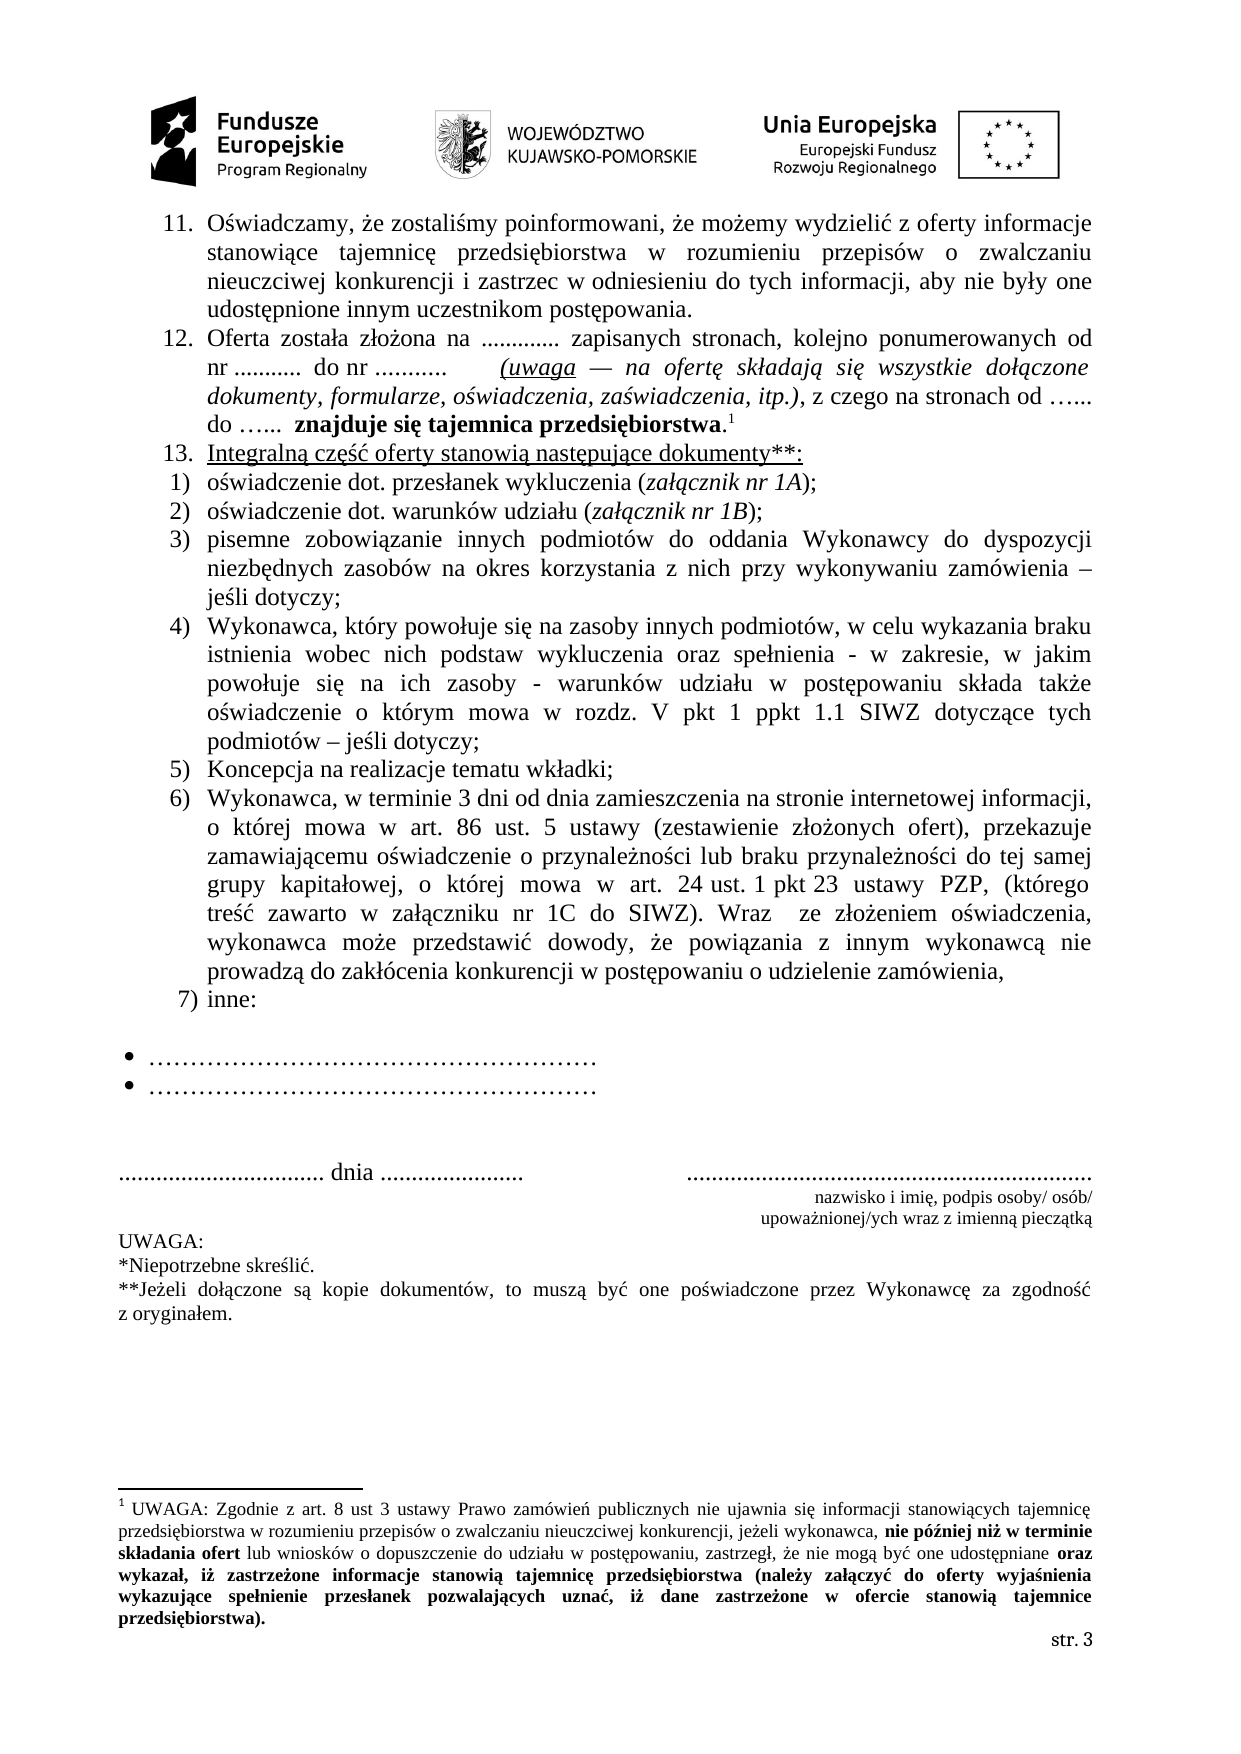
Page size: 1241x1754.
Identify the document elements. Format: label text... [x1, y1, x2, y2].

list inne: [177, 984, 1092, 1013]
list Integralną część oferty stanowią następujące dokumenty**: [162, 438, 1092, 467]
text **Jeżeli dołączone są kopie dokumentów, to muszą być one poświadczone przez Wykonawcę za zgodność z oryginałem. [118, 1277, 1092, 1325]
list ……………………………………………… [125, 1042, 1092, 1071]
list ……………………………………………… [125, 1071, 1092, 1099]
list Wykonawca, który powołuje się na zasoby innych podmiotów, w celu wykazania braku istnienia wobec nich podstaw wykluczenia oraz spełnienia - w zakresie, w jakim powołuje się na ich zasoby - warunków udziału w postępowaniu składa także oświadczenie o którym mowa w rozdz. V pkt 1 ppkt 1.1 SIWZ dotyczące tych podmiotów – jeśli dotyczy; [169, 611, 1092, 754]
list Oferta została złożona na ............. zapisanych stronach, kolejno ponumerowanych od nr ........... do nr ........... (uwaga — na ofertę składają się wszystkie dołączone dokumenty, formularze, oświadczenia, zaświadczenia, itp.), z czego na stronach od …... do …... znajduje się tajemnica przedsiębiorstwa. [162, 323, 1092, 438]
list Wykonawca, w terminie 3 dni od dnia zamieszczenia na stronie internetowej informacji, o której mowa w art. 86 ust. 5 ustawy (zestawienie złożonych ofert), przekazuje zamawiającemu oświadczenie o przynależności lub braku przynależności do tej samej grupy kapitałowej, o której mowa w art. 24 ust. 1 pkt 23 ustawy PZP, (którego treść zawarto w załączniku nr 1C do SIWZ). Wraz ze złożeniem oświadczenia, wykonawca może przedstawić dowody, że powiązania z innym wykonawcą nie prowadzą do zakłócenia konkurencji w postępowaniu o udzielenie zamówienia, [169, 783, 1092, 984]
list Koncepcja na realizacje tematu wkładki; [169, 754, 1092, 783]
list oświadczenie dot. przesłanek wykluczenia (załącznik nr 1A); [169, 467, 1092, 496]
list Oświadczamy, że zostaliśmy poinformowani, że możemy wydzielić z oferty informacje stanowiące tajemnicę przedsiębiorstwa w rozumieniu przepisów o zwalczaniu nieuczciwej konkurencji i zastrzec w odniesieniu do tych informacji, aby nie były one udostępnione innym uczestnikom postępowania. [162, 208, 1092, 323]
picture [128, 73, 1082, 209]
text ................................. dnia ....................... ................................................................. [118, 1157, 1092, 1186]
text nazwisko i imię, podpis osoby/ osób/ upoważnionej/ych wraz z imienną pieczątką [708, 1186, 1092, 1229]
list oświadczenie dot. warunków udziału (załącznik nr 1B); [169, 496, 1092, 524]
list pisemne zobowiązanie innych podmiotów do oddania Wykonawcy do dyspozycji niezbędnych zasobów na okres korzystania z nich przy wykonywaniu zamówienia – jeśli dotyczy; [169, 524, 1092, 611]
text *Niepotrzebne skreślić. [118, 1253, 1092, 1277]
text UWAGA: [118, 1229, 1092, 1253]
